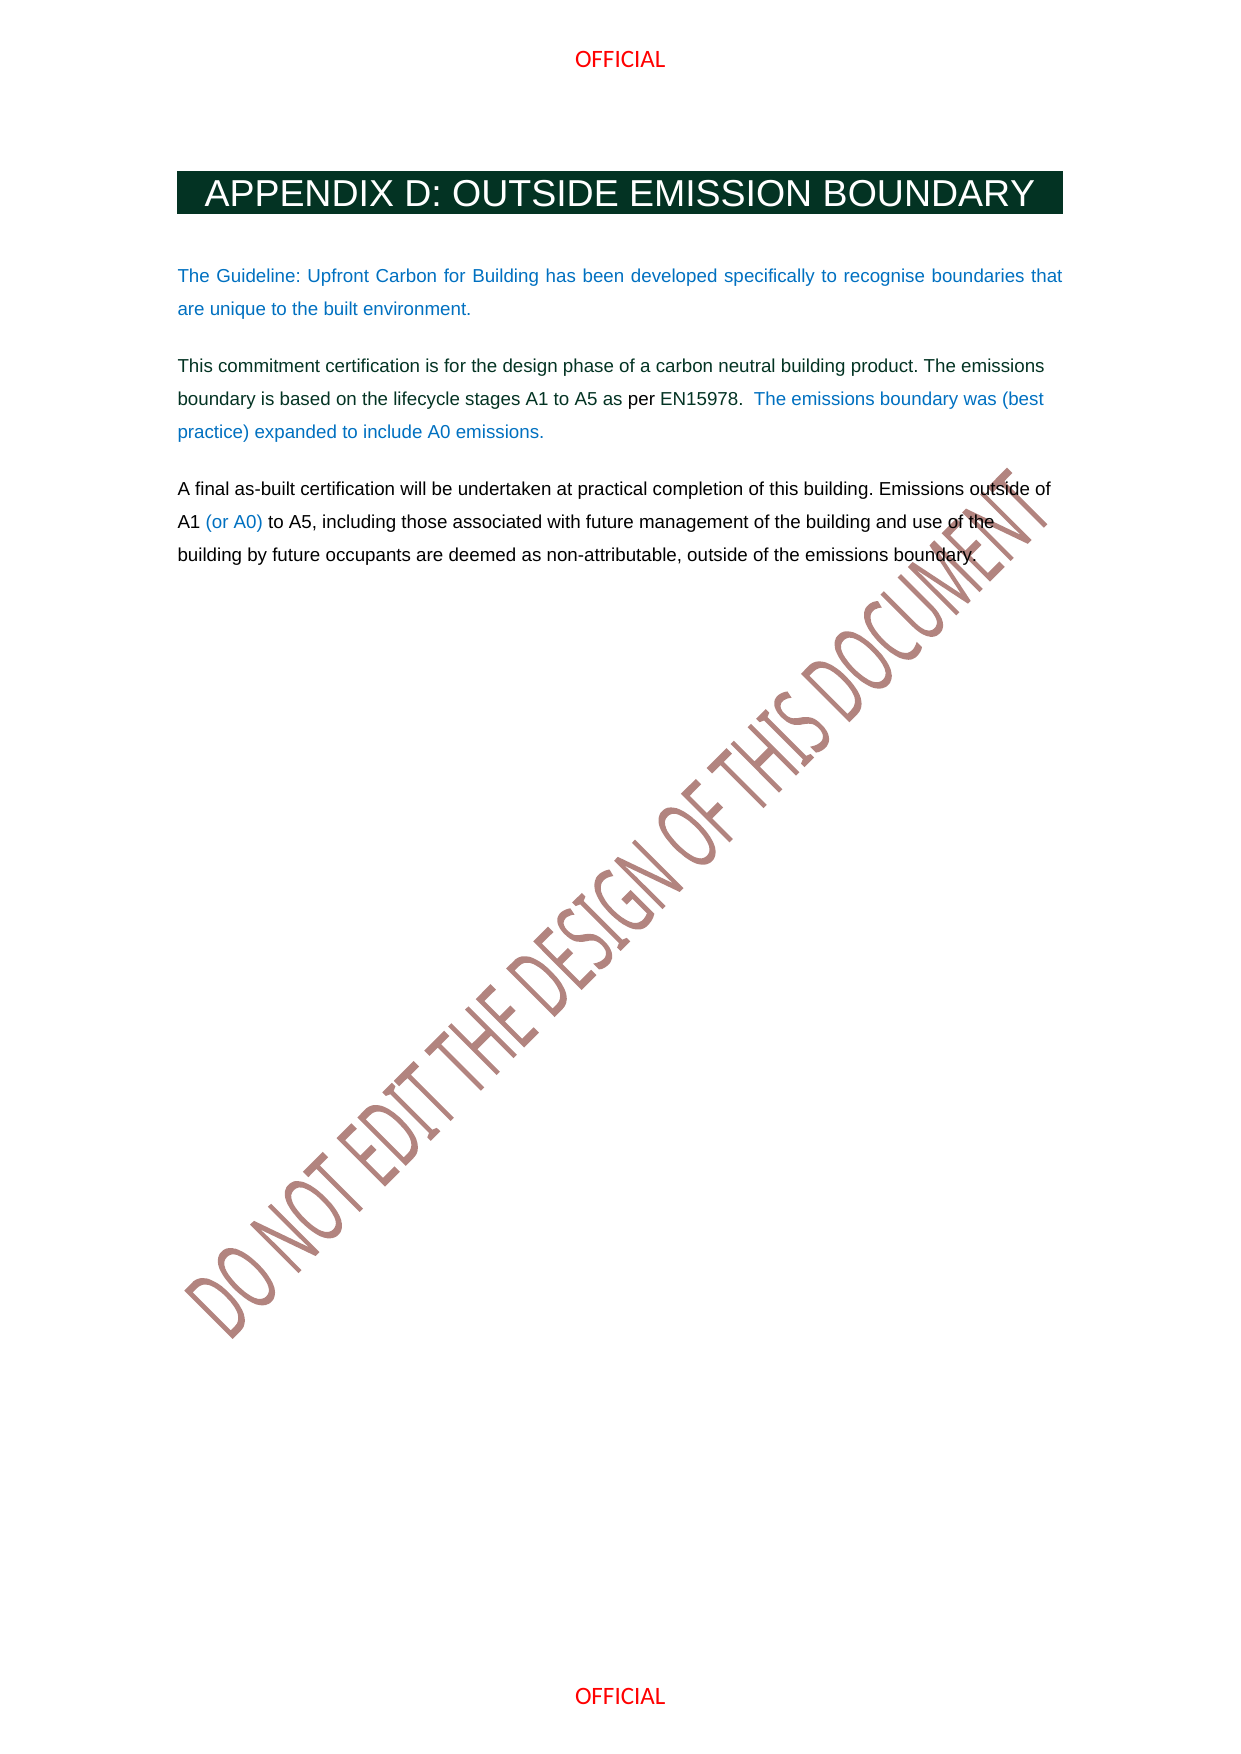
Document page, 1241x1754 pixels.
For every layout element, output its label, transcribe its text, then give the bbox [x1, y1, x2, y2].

text Appendix D: Outside emission boundary [177, 171, 1063, 214]
text The Guideline: Upfront Carbon for Building has been developed specifically to recognise boundaries that are unique to the built environment. [177, 256, 1063, 322]
text A final as-built certification will be undertaken at practical completion of this building. Emissions outside of A1 (or A0) to A5, including those associated with future management of the building and use of the building by future occupants are deemed as non-attributable, outside of the emissions boundary. [177, 468, 1063, 568]
text This commitment certification is for the design phase of a carbon neutral building product. The emissions boundary is based on the lifecycle stages A1 to A5 as per EN15978. The emissions boundary was (best practice) expanded to include A0 emissions. [177, 345, 1063, 445]
